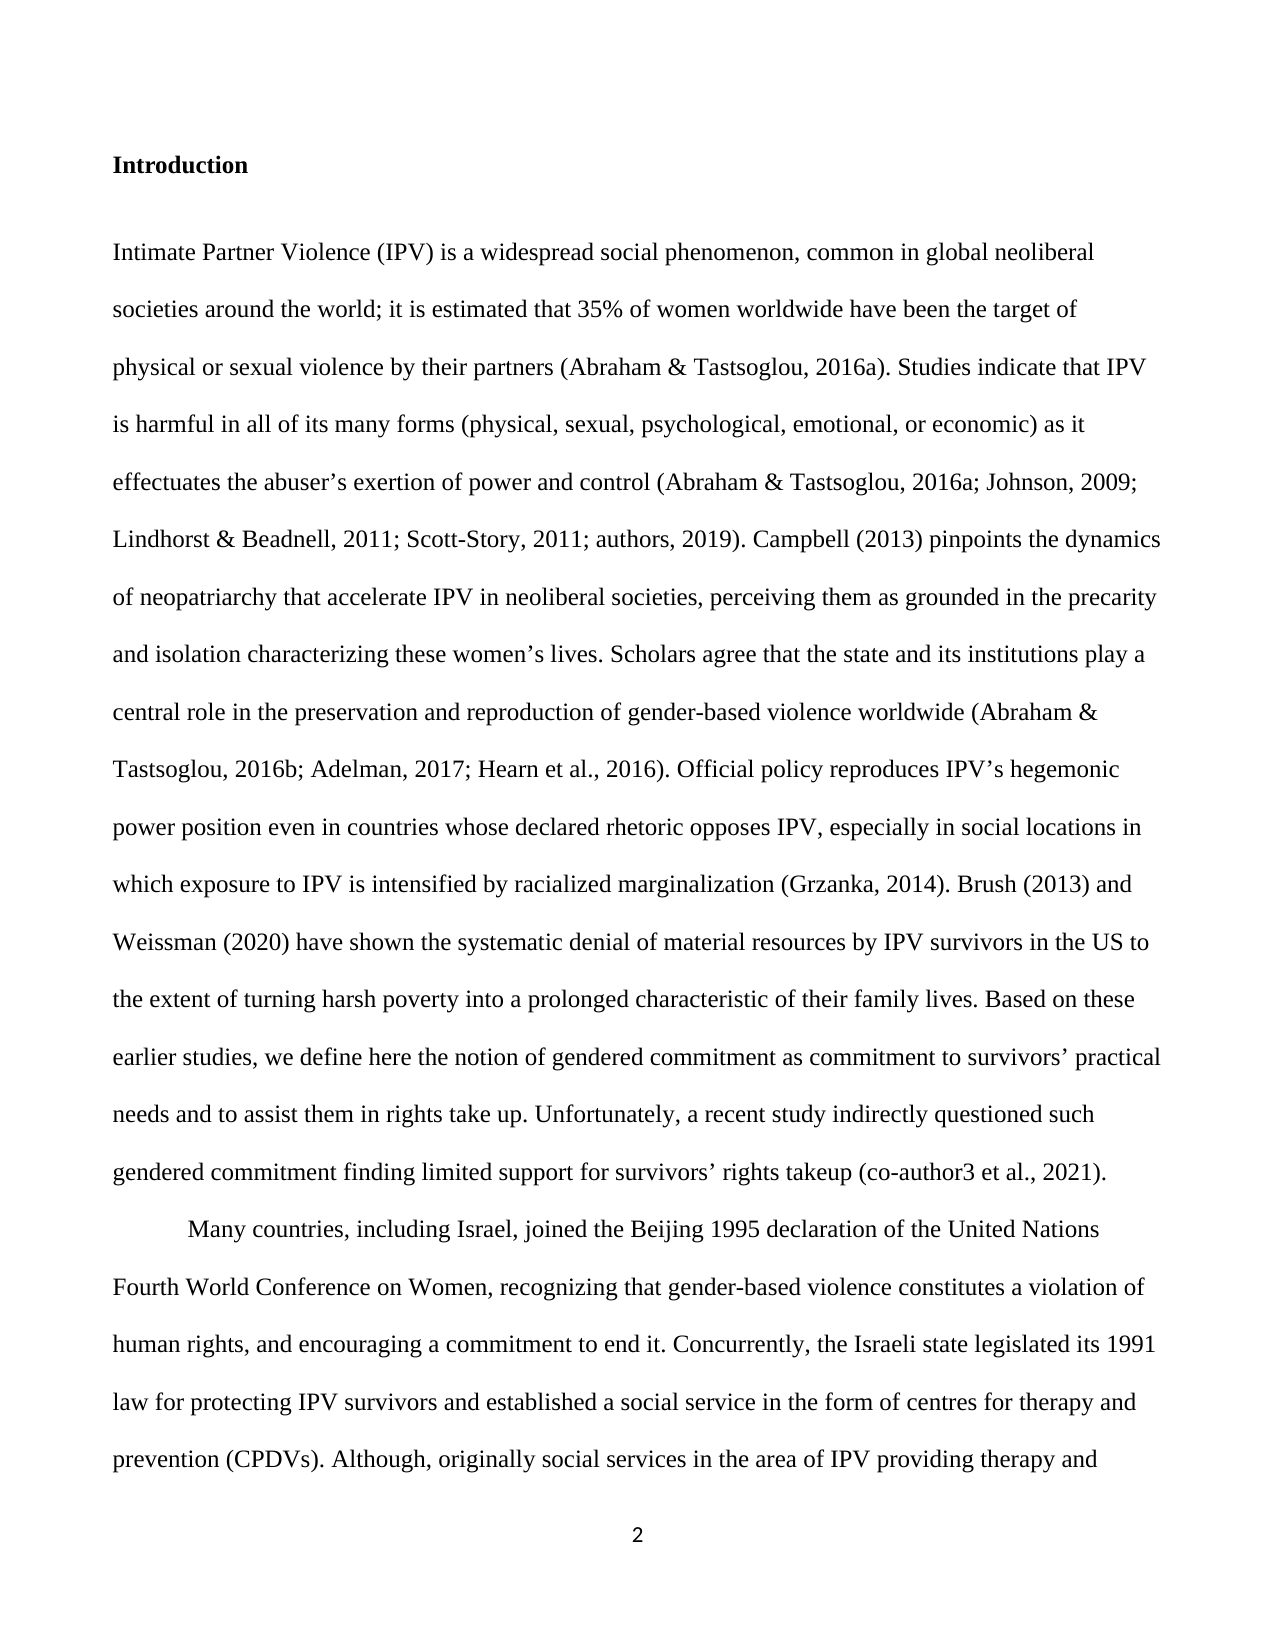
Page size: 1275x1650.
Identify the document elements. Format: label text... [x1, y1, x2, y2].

text Intimate Partner Violence (IPV) is a widespread social phenomenon, common in global neoliberal societies around the world; it is estimated that 35% of women worldwide have been the target of physical or sexual violence by their partners (Abraham & Tastsoglou, 2016a). Studies indicate that IPV is harmful in all of its many forms (physical, sexual, psychological, emotional, or economic) as it effectuates the abuser’s exertion of power and control (Abraham & Tastsoglou, 2016a; Johnson, 2009; Lindhorst & Beadnell, 2011; Scott-Story, 2011; authors, 2019). Campbell (2013) pinpoints the dynamics of neopatriarchy that accelerate IPV in neoliberal societies, perceiving them as grounded in the precarity and isolation characterizing these women’s lives. Scholars agree that the state and its institutions play a central role in the preservation and reproduction of gender-based violence worldwide (Abraham & Tastsoglou, 2016b; Adelman, 2017; Hearn et al., 2016). Official policy reproduces IPV’s hegemonic power position even in countries whose declared rhetoric opposes IPV, especially in social locations in which exposure to IPV is intensified by racialized marginalization (Grzanka, 2014). Brush (2013) and Weissman (2020) have shown the systematic denial of material resources by IPV survivors in the US to the extent of turning harsh poverty into a prolonged characteristic of their family lives. Based on these earlier studies, we define here the notion of gendered commitment as commitment to survivors’ practical needs and to assist them in rights take up. Unfortunately, a recent study indirectly questioned such gendered commitment finding limited support for survivors’ rights takeup (co-author3 et al., 2021). [112, 237, 1162, 1185]
subtitle Introduction [112, 150, 1162, 179]
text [112, 1214, 1162, 1473]
